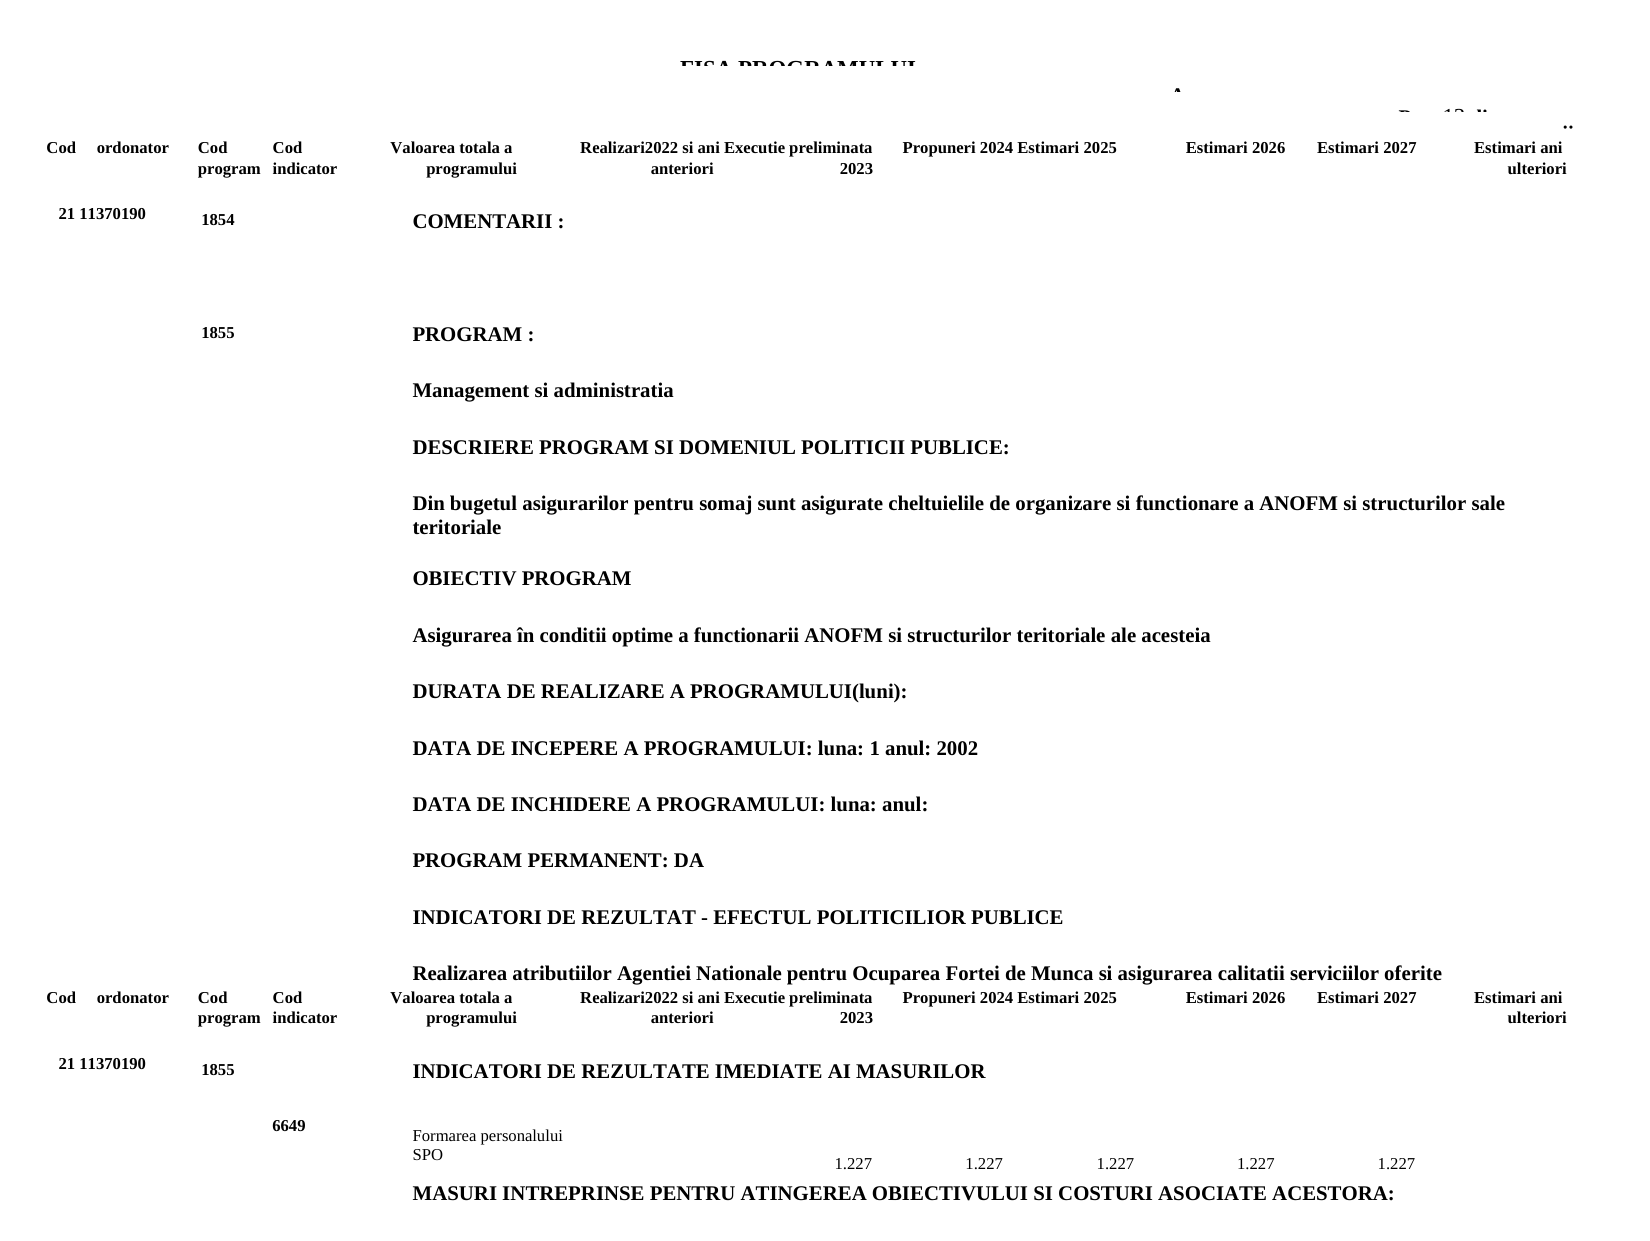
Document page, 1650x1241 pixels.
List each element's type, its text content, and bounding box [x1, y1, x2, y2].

text 21 11370190 [58, 204, 154, 223]
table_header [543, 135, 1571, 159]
text 1855 [201, 323, 238, 342]
text DESCRIERE PROGRAM SI DOMENIUL POLITICII PUBLICE: [412, 435, 1610, 459]
text 1.227 [1007, 1154, 1134, 1173]
text COMENTARII : [412, 209, 1610, 233]
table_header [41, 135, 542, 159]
text Management si administratia [412, 378, 1610, 402]
text MASURI INTREPRINSE PENTRU ATINGEREA OBIECTIVULUI SI COSTURI ASOCIATE ACESTORA: [412, 1181, 1610, 1205]
text DATA DE INCEPERE A PROGRAMULUI: luna: 1 anul: 2002 DATA DE INCHIDERE A PROGRAMULUI: luna: anul: [412, 736, 1035, 816]
text PROGRAM PERMANENT: DA [412, 848, 1610, 872]
text OBIECTIV PROGRAM [412, 566, 1610, 590]
text 1.227 [1377, 1154, 1610, 1173]
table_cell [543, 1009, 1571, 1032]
text PROGRAM : [412, 322, 1610, 346]
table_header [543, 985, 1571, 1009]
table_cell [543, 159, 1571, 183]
text 6649 [17, 1116, 305, 1135]
text 1.227 [876, 1154, 1003, 1173]
text Formarea personalului SPO [412, 1126, 597, 1164]
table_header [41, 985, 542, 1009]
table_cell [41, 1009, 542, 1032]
text INDICATORI DE REZULTAT - EFECTUL POLITICILIOR PUBLICE [412, 904, 1610, 929]
text 1.227 [601, 1154, 872, 1173]
text 21 11370190 [58, 1053, 154, 1073]
text Din bugetul asigurarilor pentru somaj sunt asigurate cheltuielile de organizare si functionare a ANOFM si structurilor sale teritoriale [412, 491, 1569, 539]
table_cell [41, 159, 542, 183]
text 1.227 [1138, 1154, 1274, 1173]
text INDICATORI DE REZULTATE IMEDIATE AI MASURILOR [412, 1059, 1610, 1083]
text 1855 [201, 1060, 238, 1079]
text Realizarea atributiilor Agentiei Nationale pentru Ocuparea Fortei de Munca si asigurarea calitatii serviciilor oferite [412, 961, 1610, 985]
text 1854 [201, 210, 238, 229]
text Asigurarea în conditii optime a functionarii ANOFM si structurilor teritoriale ale acesteia DURATA DE REALIZARE A PROGRAMULUI(luni): [412, 623, 1299, 703]
